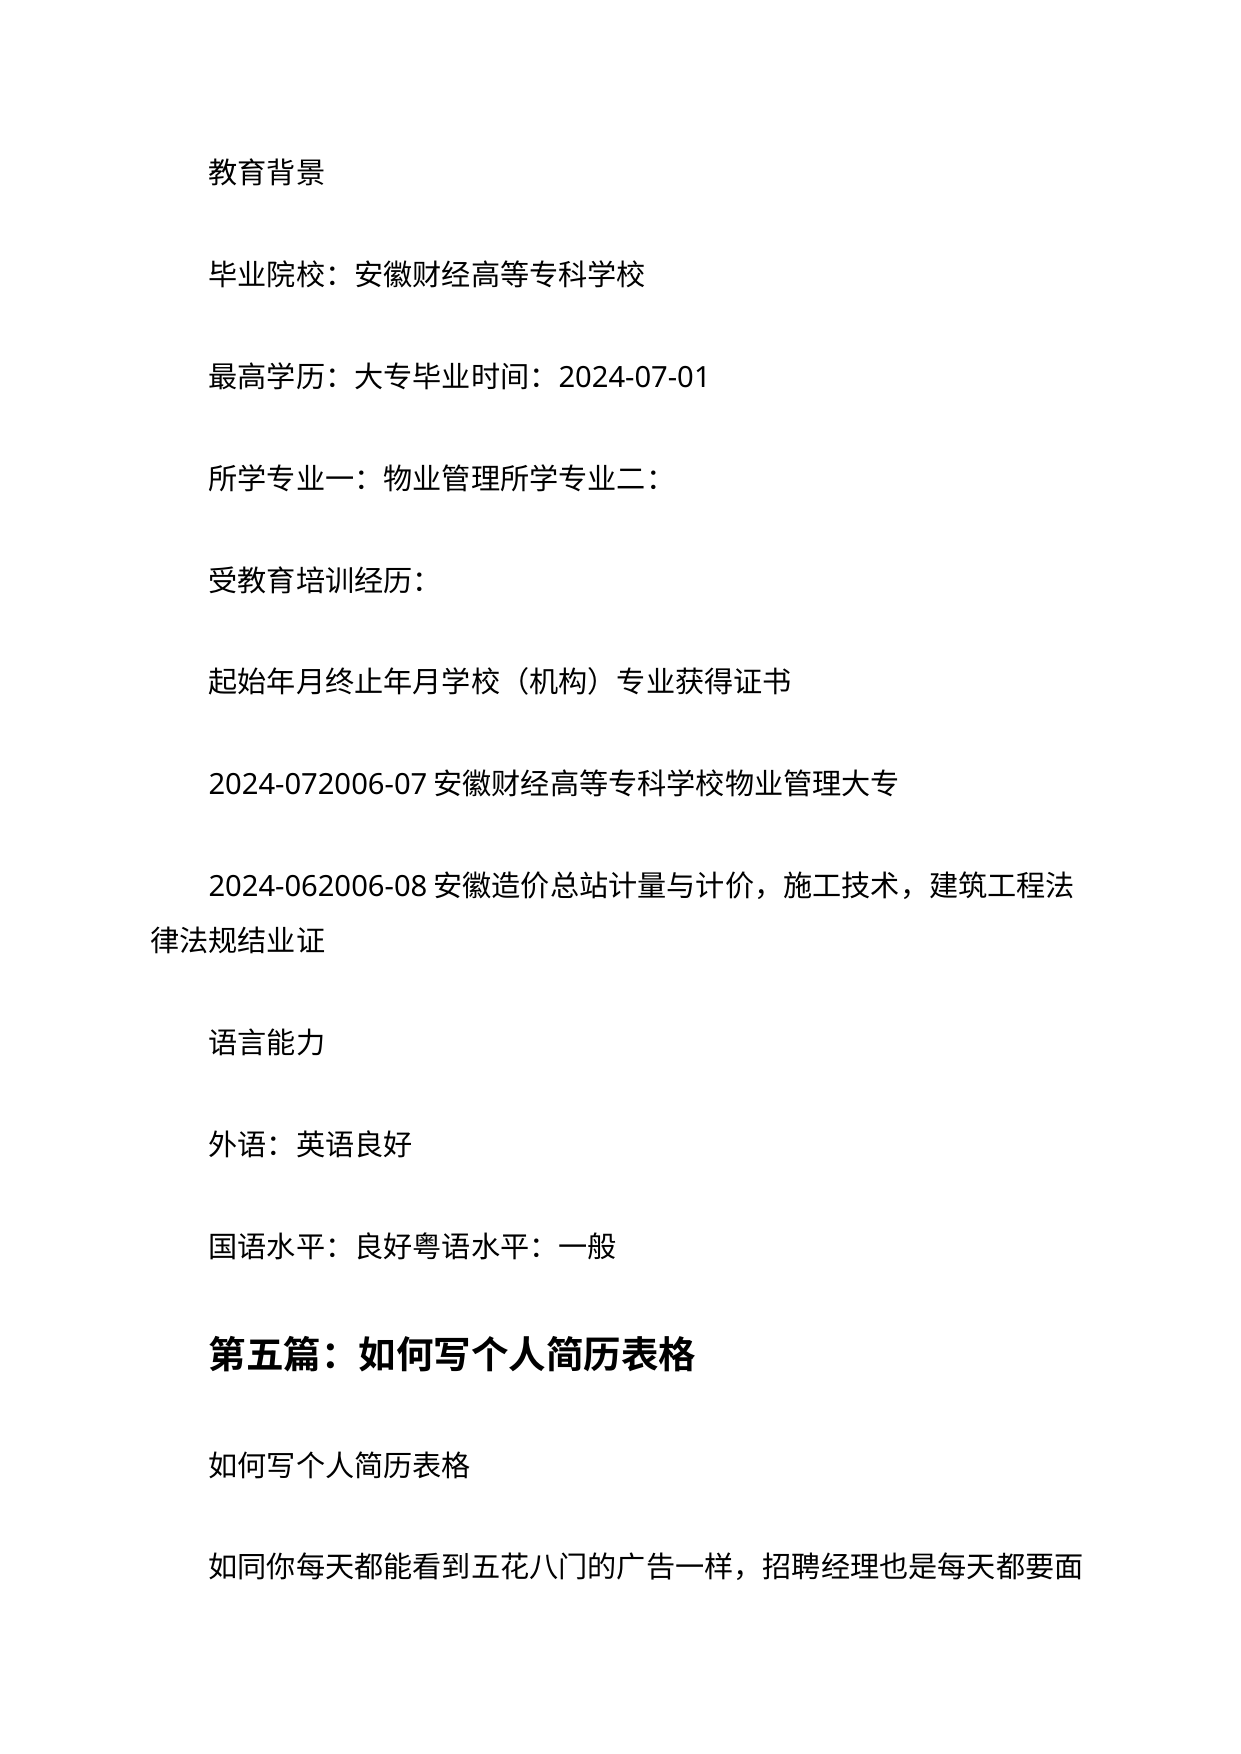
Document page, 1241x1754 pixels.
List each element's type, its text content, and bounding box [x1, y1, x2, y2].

text 毕业院校：安徽财经高等专科学校 [150, 252, 1090, 294]
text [150, 1544, 1090, 1586]
text 如何写个人简历表格 [150, 1442, 1090, 1484]
text 起始年月终止年月学校（机构）专业获得证书 [150, 659, 1090, 701]
text 受教育培训经历： [150, 557, 1090, 599]
text 教育背景 [150, 150, 1090, 192]
text 2024-072006-07安徽财经高等专科学校物业管理大专 [150, 761, 1090, 803]
text 2024-062006-08安徽造价总站计量与计价，施工技术，建筑工程法律法规结业证 [150, 863, 1090, 960]
text 最高学历：大专毕业时间：2024-07-01 [150, 353, 1090, 396]
text 外语：英语良好 [150, 1121, 1090, 1164]
text 所学专业一：物业管理所学专业二： [150, 456, 1090, 498]
text 第五篇：如何写个人简历表格 [150, 1325, 1090, 1379]
text 语言能力 [150, 1019, 1090, 1062]
text 国语水平：良好粤语水平：一般 [150, 1223, 1090, 1265]
